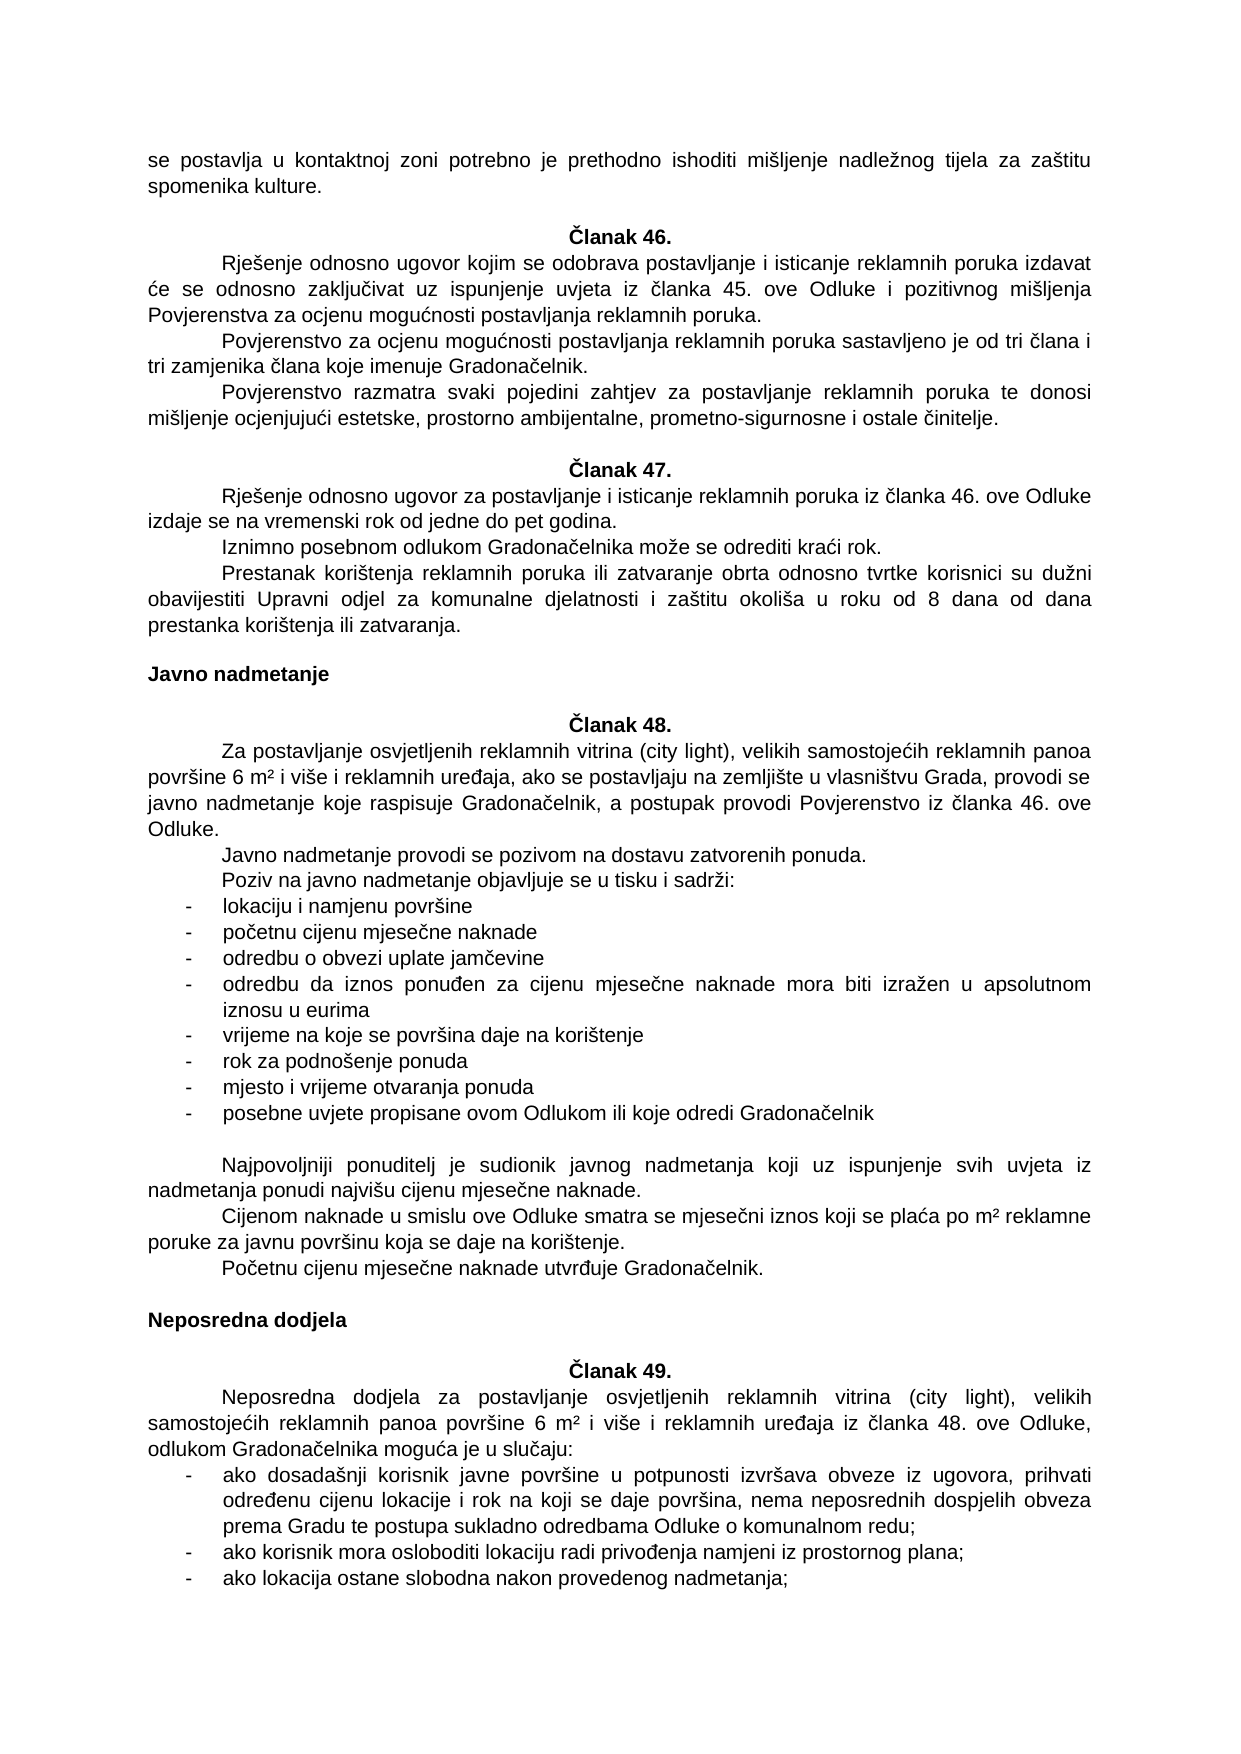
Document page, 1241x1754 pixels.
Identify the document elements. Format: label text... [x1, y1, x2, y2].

text Povjerenstvo razmatra svaki pojedini zahtjev za postavljanje reklamnih poruka te donosi mišljenje ocjenjujući estetske, prostorno ambijentalne, prometno-sigurnosne i ostale činitelje. [148, 380, 1093, 430]
text Za postavljanje osvjetljenih reklamnih vitrina (city light), velikih samostojećih reklamnih panoa površine 6 m² i više i reklamnih uređaja, ako se postavljaju na zemljište u vlasništvu Grada, provodi se javno nadmetanje koje raspisuje Gradonačelnik, a postupak provodi Povjerenstvo iz članka 46. ove Odluke. [148, 739, 1093, 841]
text Javno nadmetanje [148, 662, 1093, 686]
text Rješenje odnosno ugovor kojim se odobrava postavljanje i isticanje reklamnih poruka izdavat će se odnosno zaključivat uz ispunjenje uvjeta iz članka 45. ove Odluke i pozitivnog mišljenja Povjerenstva za ocjenu mogućnosti postavljanja reklamnih poruka. [148, 251, 1093, 327]
text Početnu cijenu mjesečne naknade utvrđuje Gradonačelnik. [148, 1256, 1093, 1280]
text Cijenom naknade u smislu ove Odluke smatra se mjesečni iznos koji se plaća po m² reklamne poruke za javnu površinu koja se daje na korištenje. [148, 1204, 1093, 1254]
text Iznimno posebnom odlukom Gradonačelnika može se odrediti kraći rok. [148, 535, 1093, 559]
text Prestanak korištenja reklamnih poruka ili zatvaranje obrta odnosno tvrtke korisnici su dužni obavijestiti Upravni odjel za komunalne djelatnosti i zaštitu okoliša u roku od 8 dana od dana prestanka korištenja ili zatvaranja. [148, 561, 1093, 637]
text Članak 46. [148, 225, 1093, 249]
text Javno nadmetanje provodi se pozivom na dostavu zatvorenih ponuda. [148, 842, 1093, 866]
list mjesto i vrijeme otvaranja ponuda [185, 1075, 1093, 1099]
text Neposredna dodjela za postavljanje osvjetljenih reklamnih vitrina (city light), velikih samostojećih reklamnih panoa površine 6 m² i više i reklamnih uređaja iz članka 48. ove Odluke, odlukom Gradonačelnika moguća je u slučaju: [148, 1385, 1093, 1461]
list posebne uvjete propisane ovom Odlukom ili koje odredi Gradonačelnik [185, 1101, 1093, 1125]
list ako korisnik mora osloboditi lokaciju radi privođenja namjeni iz prostornog plana; [185, 1540, 1093, 1564]
list vrijeme na koje se površina daje na korištenje [185, 1023, 1093, 1047]
list lokaciju i namjenu površine [185, 894, 1093, 918]
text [148, 148, 1093, 197]
list rok za podnošenje ponuda [185, 1049, 1093, 1073]
text Poziv na javno nadmetanje objavljuje se u tisku i sadrži: [148, 868, 1093, 892]
text Članak 48. [148, 713, 1093, 737]
text Članak 47. [148, 458, 1093, 482]
list početnu cijenu mjesečne naknade [185, 920, 1093, 944]
list ako lokacija ostane slobodna nakon provedenog nadmetanja; [185, 1566, 1093, 1590]
text Najpovoljniji ponuditelj je sudionik javnog nadmetanja koji uz ispunjenje svih uvjeta iz nadmetanja ponudi najvišu cijenu mjesečne naknade. [148, 1152, 1093, 1202]
list odredbu da iznos ponuđen za cijenu mjesečne naknade mora biti izražen u apsolutnom iznosu u eurima [185, 972, 1093, 1021]
text Članak 49. [148, 1359, 1093, 1383]
list ako dosadašnji korisnik javne površine u potpunosti izvršava obveze iz ugovora, prihvati određenu cijenu lokacije i rok na koji se daje površina, nema neposrednih dospjelih obveza prema Gradu te postupa sukladno odredbama Odluke o komunalnom redu; [185, 1462, 1093, 1538]
text Rješenje odnosno ugovor za postavljanje i isticanje reklamnih poruka iz članka 46. ove Odluke izdaje se na vremenski rok od jedne do pet godina. [148, 483, 1093, 533]
text Neposredna dodjela [148, 1307, 1093, 1331]
list odredbu o obvezi uplate jamčevine [185, 946, 1093, 970]
text Povjerenstvo za ocjenu mogućnosti postavljanja reklamnih poruka sastavljeno je od tri člana i tri zamjenika člana koje imenuje Gradonačelnik. [148, 328, 1093, 378]
